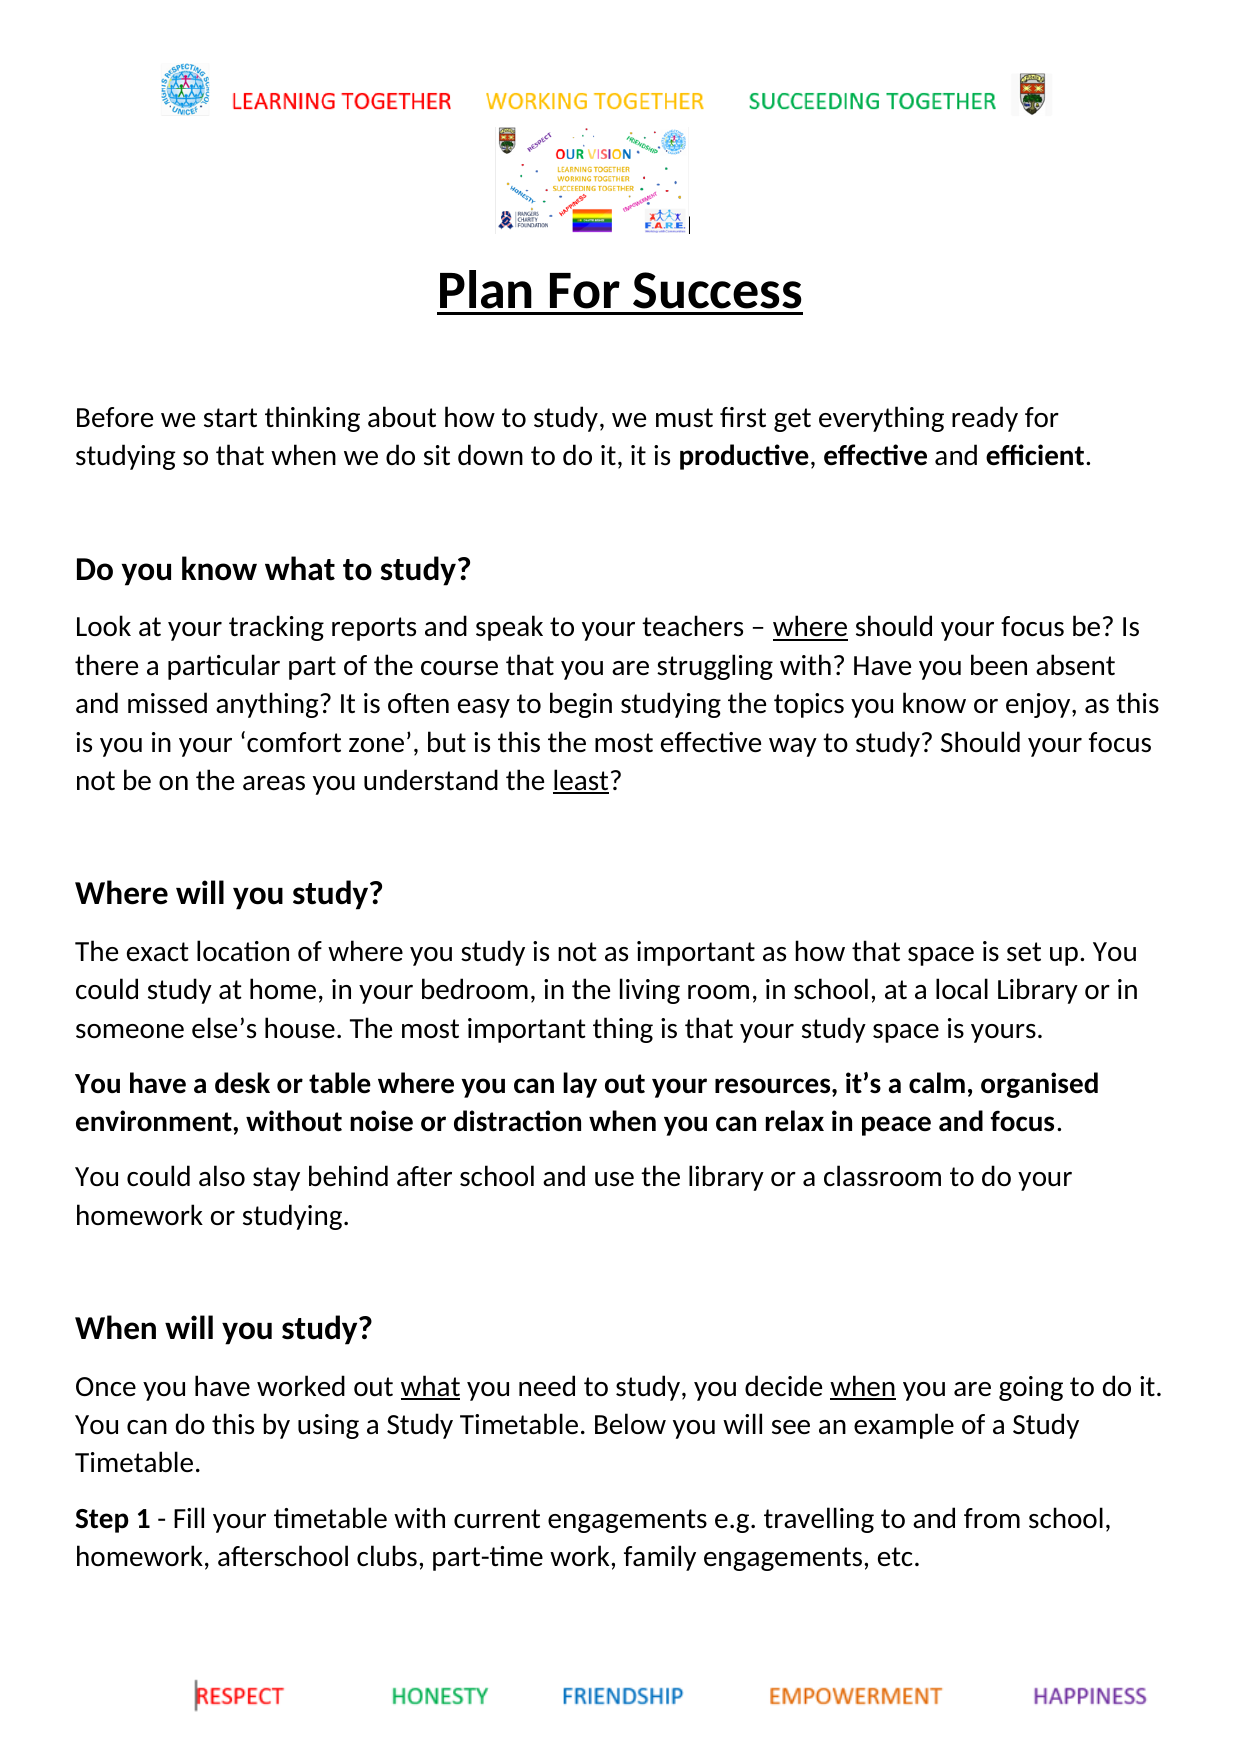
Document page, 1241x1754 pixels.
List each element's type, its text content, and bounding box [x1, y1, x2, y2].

text Plan For Success [75, 256, 1165, 322]
picture [75, 1652, 1173, 1724]
text When will you study? [75, 1307, 1165, 1348]
text Before we start thinking about how to study, we must first get everything ready for studying so that when we do sit down to do it, it is productive, effective and efficient. [75, 399, 1165, 473]
text Look at your tracking reports and speak to your teachers – where should your focus be? Is there a particular part of the course that you are struggling with? Have you been absent and missed anything? It is often easy to begin studying the topics you know or enjoy, as this is you in your ‘comfort zone’, but is this the most effective way to study? Should your focus not be on the areas you understand the least? [75, 608, 1165, 798]
picture [145, 45, 1087, 238]
text You could also stay behind after school and use the library or a classroom to do your homework or studying. [75, 1158, 1165, 1232]
text Do you know what to study? [75, 548, 1165, 588]
text Step 1 - Fill your timetable with current engagements e.g. travelling to and from school, homework, afterschool clubs, part-time work, family engagements, etc. [75, 1500, 1165, 1574]
text You have a desk or table where you can lay out your resources, it’s a calm, organised environment, without noise or distraction when you can relax in peace and focus. [75, 1065, 1165, 1139]
text The exact location of where you study is not as important as how that space is set up. You could study at home, in your bedroom, in the living room, in school, at a local Library or in someone else’s house. The most important thing is that your study space is yours. [75, 933, 1165, 1045]
text Once you have worked out what you need to study, you decide when you are going to do it. You can do this by using a Study Timetable. Below you will see an example of a Study Timetable. [75, 1368, 1165, 1480]
text Where will you study? [75, 872, 1165, 913]
